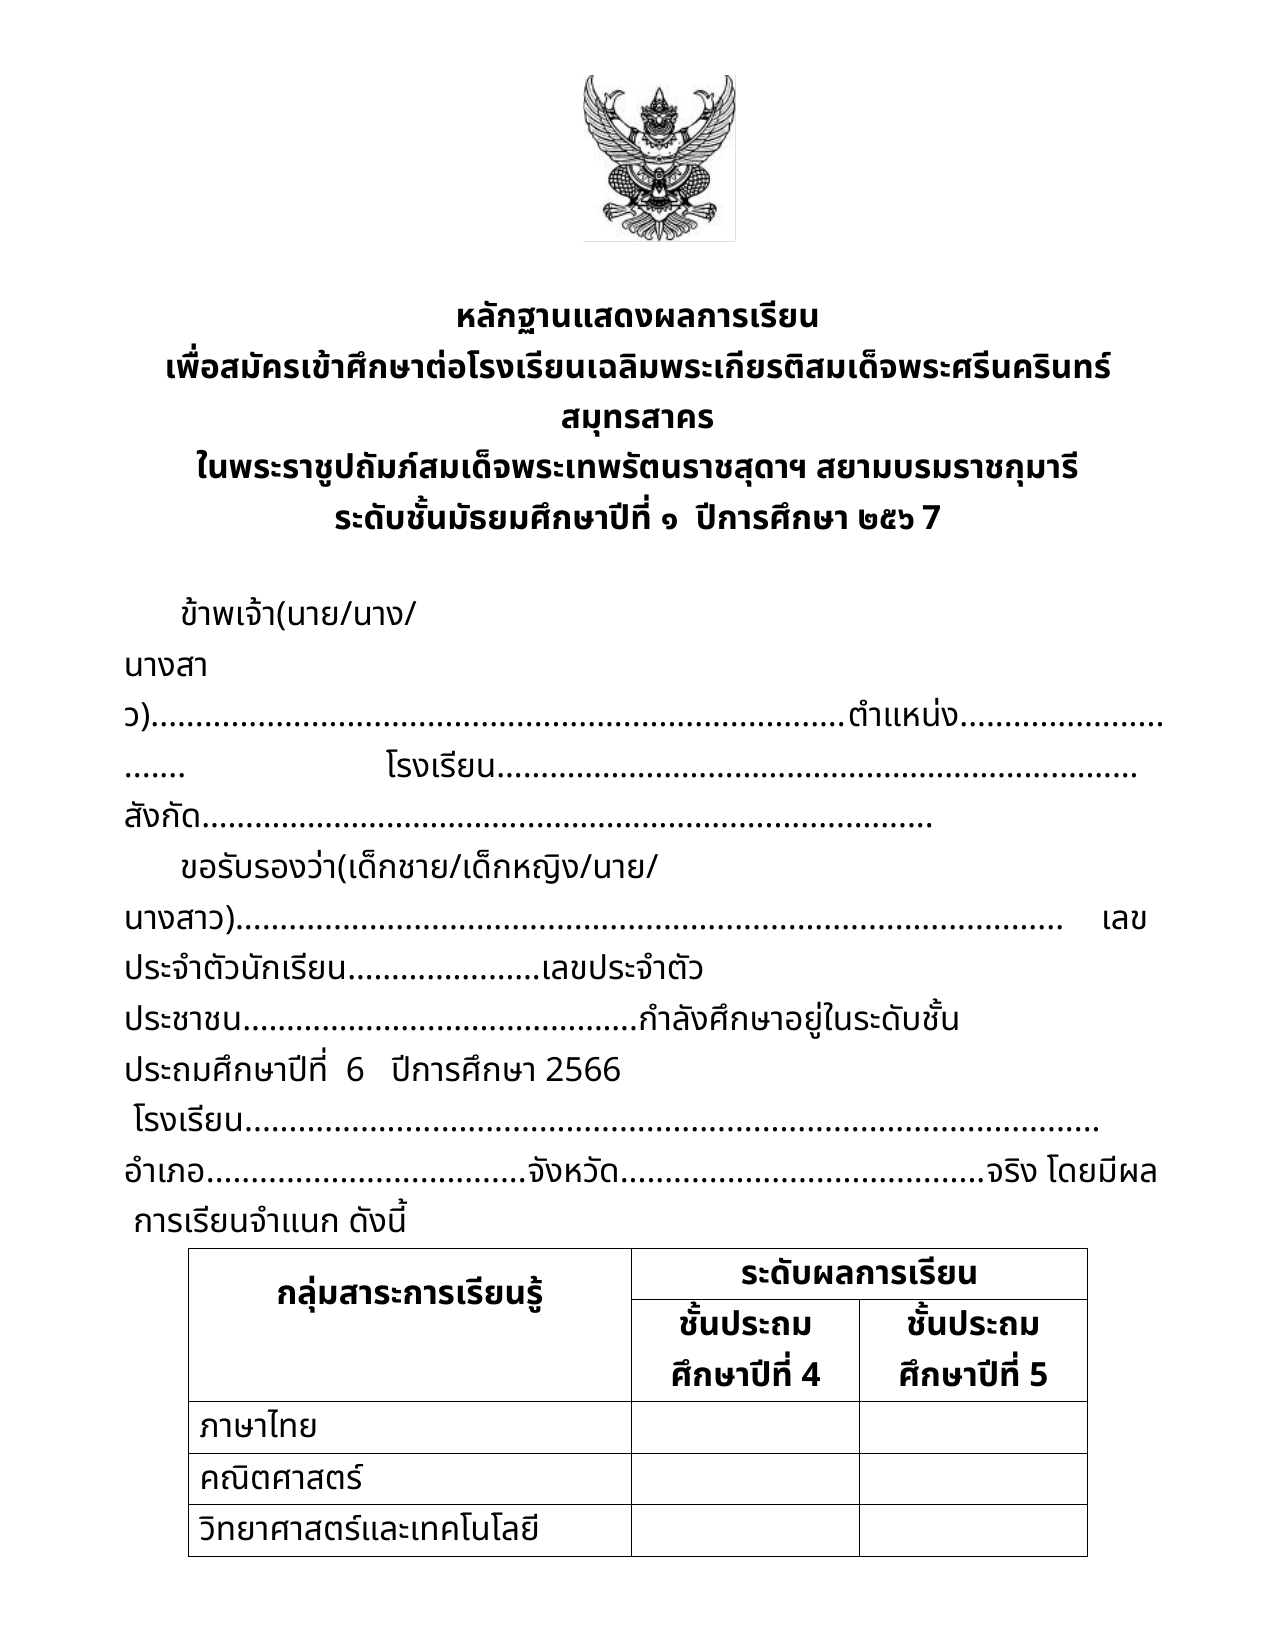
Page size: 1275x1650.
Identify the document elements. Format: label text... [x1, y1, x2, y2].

table_cell [632, 1454, 859, 1504]
table_cell คณิตศาสตร์ [189, 1454, 631, 1504]
text อำเภอ....................................จังหวัด.........................................จริง โดยมีผลการเรียนจำแนก ดังนี้ [124, 1147, 1170, 1248]
text ระดับชั้นมัธยมศึกษาปีที่ ๑ ปีการศึกษา ๒๕๖7 [105, 494, 1170, 544]
table_cell วิทยาศาสตร์และเทคโนโลยี [189, 1505, 631, 1556]
text ข้าพเจ้า(นาย/นาง/นางสาว)..............................................................................ตำแหน่ง.............................. โรงเรียน……………………………………………………….………สังกัด………………………………..…………………..............…....... [124, 590, 1170, 843]
text หลักฐานแสดงผลการเรียน [105, 292, 1170, 343]
table_cell [632, 1402, 859, 1453]
table_cell [632, 1505, 859, 1556]
text ในพระราชูปถัมภ์สมเด็จพระเทพรัตนราชสุดาฯ สยามบรมราชกุมารี [105, 443, 1170, 494]
table_cell ชั้นประถมศึกษาปีที่ 4 [632, 1300, 859, 1401]
table_header ระดับผลการเรียน [632, 1249, 1087, 1299]
text ประถมศึกษาปีที่ 6 ปีการศึกษา 2566 โรงเรียน................................................................................................ [124, 1045, 1170, 1147]
text ขอรับรองว่า(เด็กชาย/เด็กหญิง/นาย/นางสาว)............................................................................................. เลขประจำตัวนักเรียน…………….……เลขประจำตัวประชาชน…………………..………………….กำลังศึกษาอยู่ในระดับชั้น [124, 843, 1170, 1045]
table_cell ภาษาไทย [189, 1402, 631, 1453]
text เพื่อสมัครเข้าศึกษาต่อโรงเรียนเฉลิมพระเกียรติสมเด็จพระศรีนครินทร์ สมุทรสาคร [105, 343, 1170, 443]
table_cell [860, 1402, 1087, 1453]
table_cell [860, 1454, 1087, 1504]
table_cell ชั้นประถมศึกษาปีที่ 5 [860, 1300, 1087, 1401]
table_header กลุ่มสาระการเรียนรู้ [189, 1249, 631, 1401]
picture [583, 75, 737, 243]
table_cell [860, 1505, 1087, 1556]
